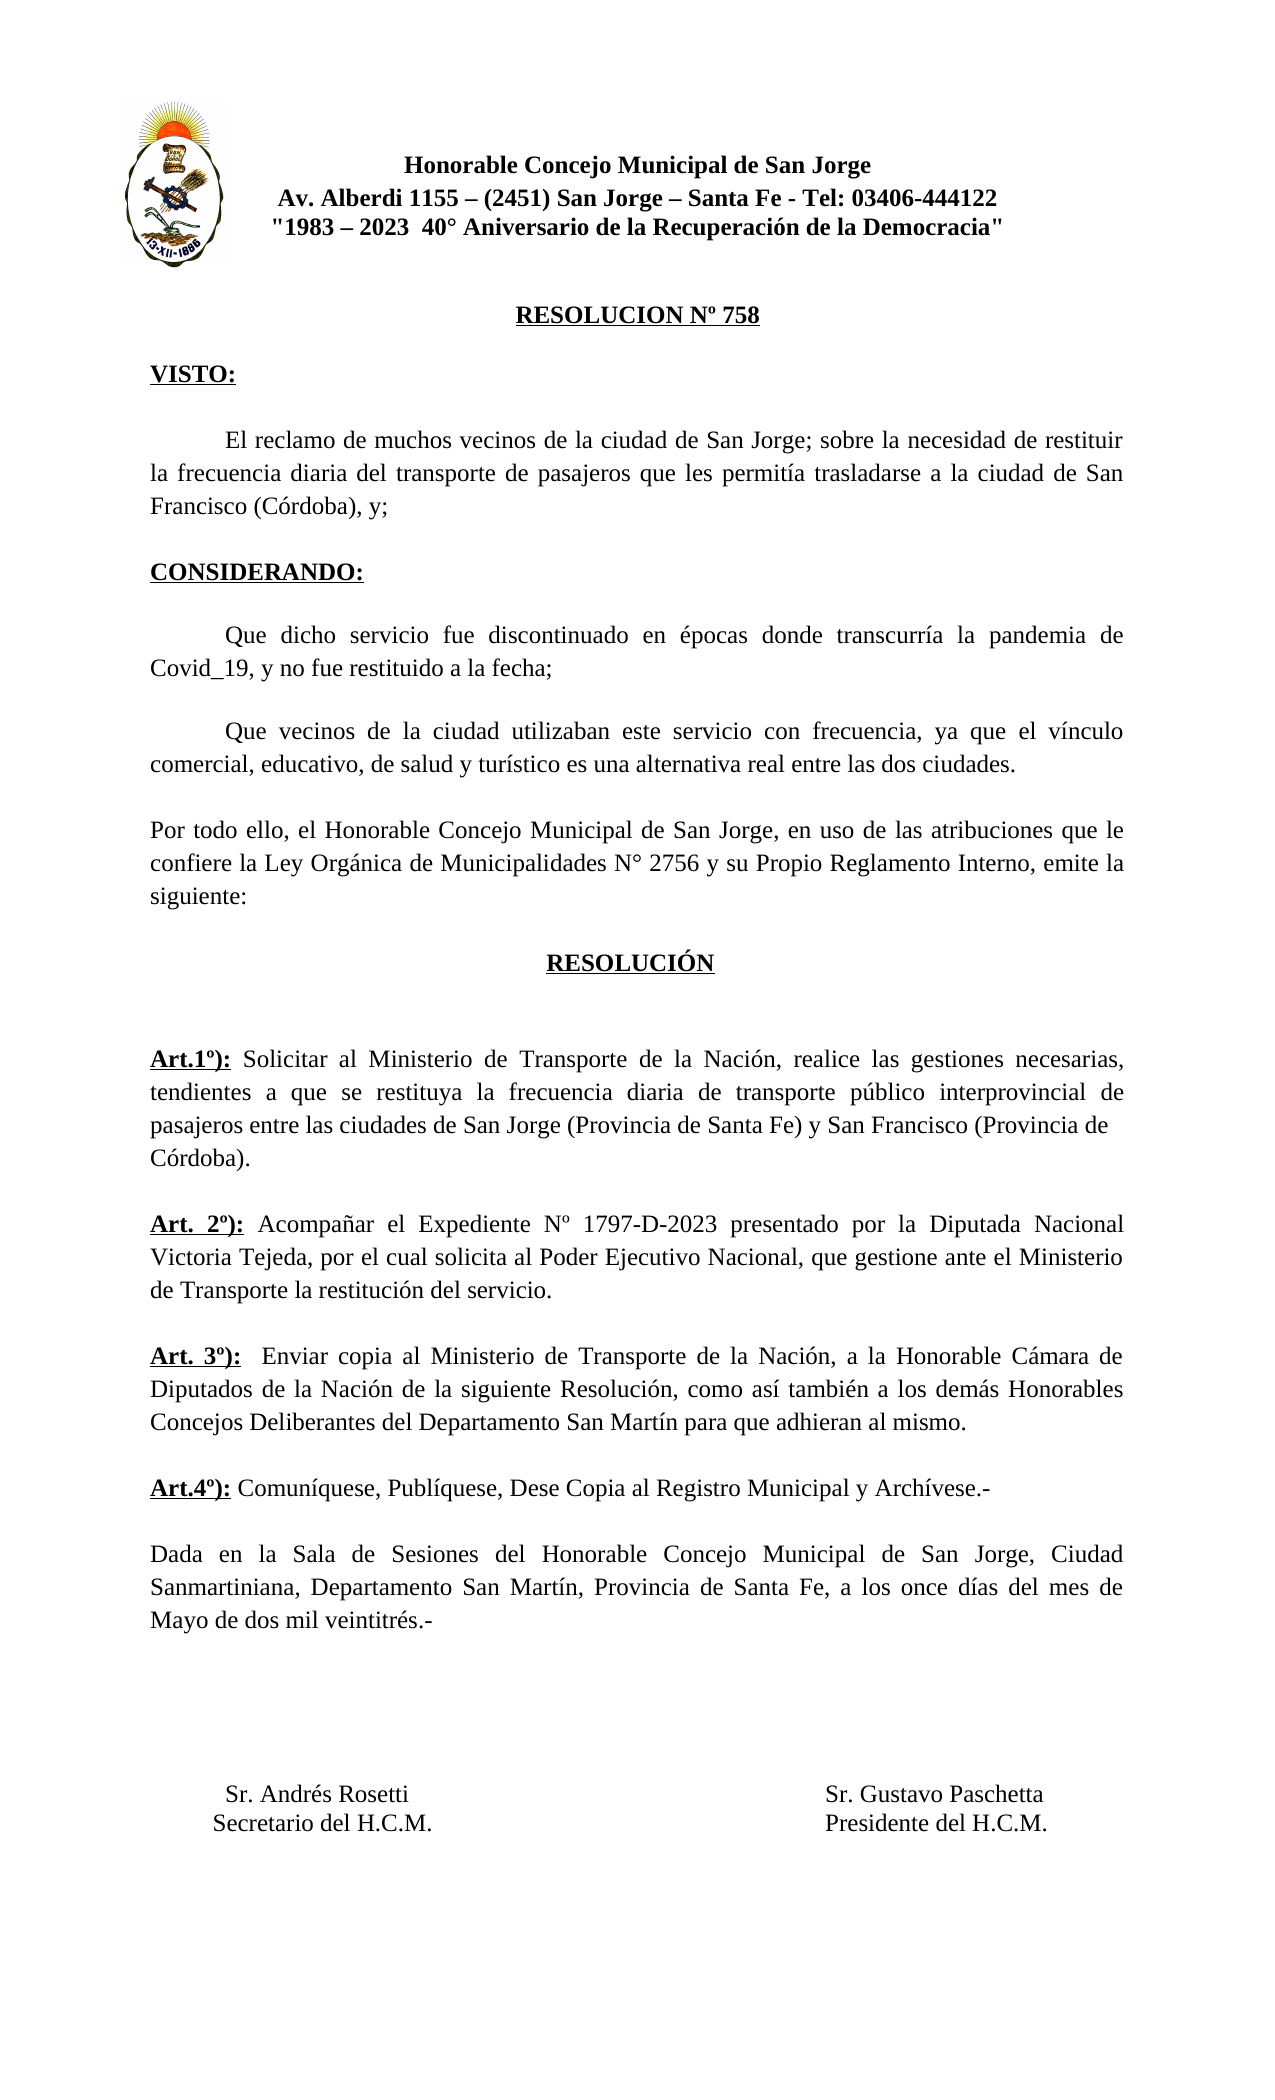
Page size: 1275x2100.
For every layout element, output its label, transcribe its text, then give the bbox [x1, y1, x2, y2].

text Córdoba). [150, 1143, 1125, 1172]
text Dada en la Sala de Sesiones del Honorable Concejo Municipal de San Jorge, Ciudad Sanmartiniana, Departamento San Martín, Provincia de Santa Fe, a los once días del mes de Mayo de dos mil veintitrés.- [150, 1539, 1125, 1634]
text Art.4º): Comuníquese, Publíquese, Dese Copia al Registro Municipal y Archívese.- [150, 1473, 1125, 1502]
text "1983 – 2023 40° Aniversario de la Recuperación de la Democracia" [229, 212, 1125, 241]
text El reclamo de muchos vecinos de la ciudad de San Jorge; sobre la necesidad de restituir la frecuencia diaria del transporte de pasajeros que les permitía trasladarse a la ciudad de San Francisco (Córdoba), y; [150, 425, 1125, 520]
text Art. 3º): Enviar copia al Ministerio de Transporte de la Nación, a la Honorable Cámara de Diputados de la Nación de la siguiente Resolución, como así también a los demás Honorables Concejos Deliberantes del Departamento San Martín para que adhieran al mismo. [150, 1341, 1125, 1436]
text CONSIDERANDO: [150, 557, 1125, 586]
text Art.1º): Solicitar al Ministerio de Transporte de la Nación, realice las gestiones necesarias, tendientes a que se restituya la frecuencia diaria de transporte público interprovincial de pasajeros entre las ciudades de San Jorge (Provincia de Santa Fe) y San Francisco (Provincia de [150, 1044, 1125, 1139]
text Art. 2º): Acompañar el Expediente Nº 1797-D-2023 presentado por la Diputada Nacional Victoria Tejeda, por el cual solicita al Poder Ejecutivo Nacional, que gestione ante el Ministerio de Transporte la restitución del servicio. [150, 1209, 1125, 1304]
text Que dicho servicio fue discontinuado en épocas donde transcurría la pandemia de Covid_19, y no fue restituido a la fecha; [150, 620, 1125, 682]
text Secretario del H.C.M. Presidente del H.C.M. [150, 1808, 1125, 1837]
text Por todo ello, el Honorable Concejo Municipal de San Jorge, en uso de las atribuciones que le confiere la Ley Orgánica de Municipalidades N° 2756 y su Propio Reglamento Interno, emite la siguiente: [150, 816, 1125, 910]
text Av. Alberdi 1155 – (2451) San Jorge – Santa Fe - Tel: 03406-444122 [229, 183, 1125, 212]
text RESOLUCIÓN [150, 948, 1110, 976]
text Sr. Andrés Rosetti Sr. Gustavo Paschetta [150, 1779, 1125, 1808]
text VISTO: [150, 359, 1125, 388]
text Que vecinos de la ciudad utilizaban este servicio con frecuencia, ya que el vínculo comercial, educativo, de salud y turístico es una alternativa real entre las dos ciudades. [150, 716, 1125, 778]
text Honorable Concejo Municipal de San Jorge [229, 150, 1125, 179]
picture [116, 97, 229, 268]
text RESOLUCION Nº 758 [150, 300, 1125, 329]
